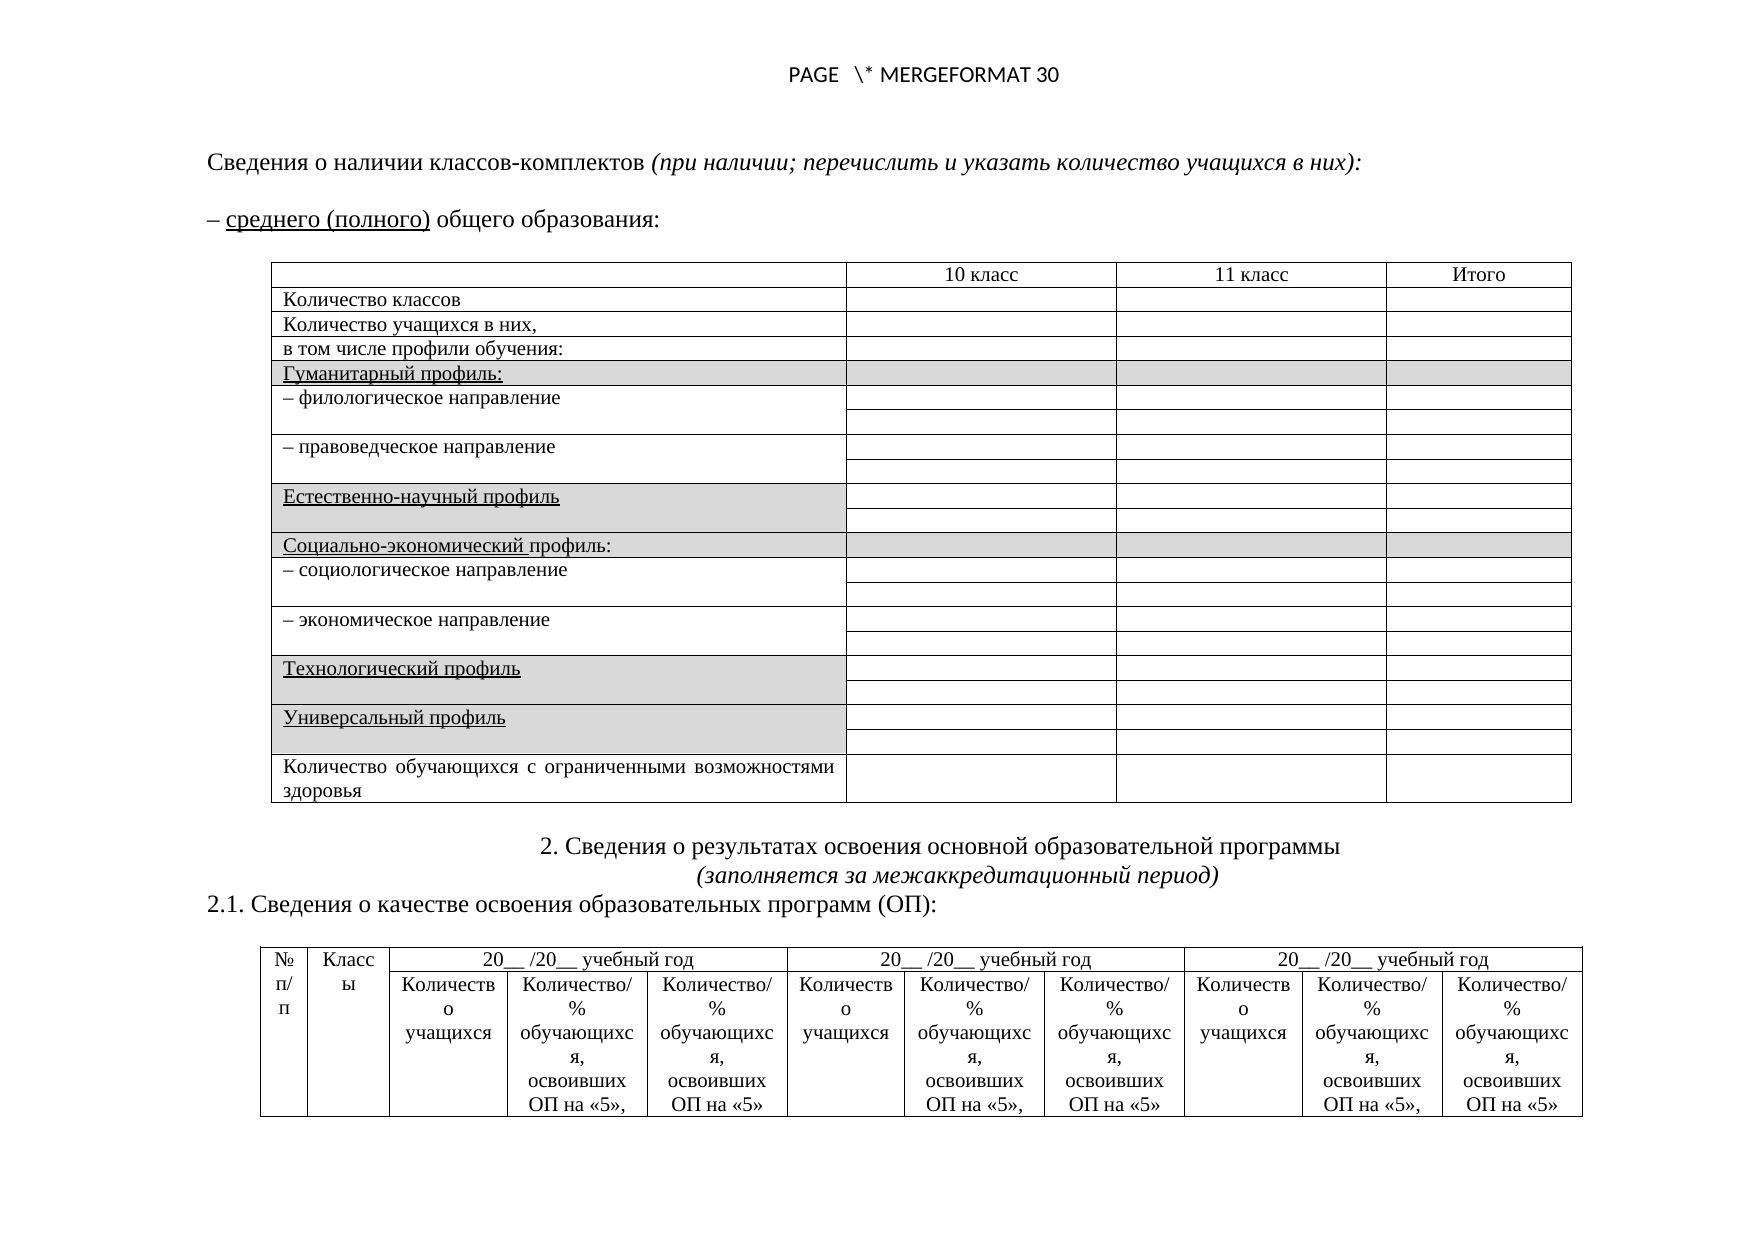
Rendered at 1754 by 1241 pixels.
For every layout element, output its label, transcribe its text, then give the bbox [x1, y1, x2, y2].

table_cell [847, 460, 1116, 483]
table_cell [1117, 632, 1386, 655]
table_header [272, 263, 846, 286]
table_cell [1117, 460, 1386, 483]
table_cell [508, 972, 647, 1116]
table_cell [1387, 410, 1571, 434]
table_cell Социально-экономический профиль: [272, 533, 846, 557]
table_header Итого [1387, 263, 1571, 286]
table_cell [847, 361, 1116, 385]
table_cell – социологическое направление [272, 558, 846, 606]
table_cell [1387, 681, 1571, 704]
list (заполняется за межаккредитационный период) [252, 860, 1665, 889]
table_cell [1387, 484, 1571, 508]
table_cell [1387, 288, 1571, 311]
table_cell [847, 288, 1116, 311]
table_cell [1117, 288, 1386, 311]
table_cell [1387, 435, 1571, 458]
table_cell [1117, 656, 1386, 680]
table_cell [847, 410, 1116, 434]
table_cell [1117, 607, 1386, 631]
table_header 10 класс [847, 263, 1116, 286]
table_cell [1117, 730, 1386, 753]
table_cell [1117, 583, 1386, 606]
table_header 20__ /20__ учебный год [1185, 948, 1582, 971]
table_cell в том числе профили обучения: [272, 337, 846, 360]
text – среднего (полного) общего образования: [177, 204, 1665, 233]
table_cell [1387, 533, 1571, 557]
table_cell – правоведческое направление [272, 435, 846, 483]
table_cell [1117, 386, 1386, 409]
table_cell [847, 705, 1116, 729]
table_cell – экономическое направление [272, 607, 846, 655]
text 2. Сведения о результатах освоения основной образовательной программы [215, 831, 1665, 860]
table_cell [1387, 583, 1571, 606]
table_cell [1117, 410, 1386, 434]
table_cell [847, 435, 1116, 458]
table_cell [1117, 558, 1386, 581]
table_cell [847, 484, 1116, 508]
table_cell [1117, 484, 1386, 508]
table_cell [847, 583, 1116, 606]
table_cell [847, 755, 1116, 802]
table_cell Количество классов [272, 288, 846, 311]
table_cell [847, 730, 1116, 753]
table_cell [847, 558, 1116, 581]
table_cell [1443, 972, 1582, 1116]
table_header № п/п [261, 948, 307, 1116]
table_cell [1117, 705, 1386, 729]
table_cell [1387, 337, 1571, 360]
table_cell [1387, 656, 1571, 680]
table_cell [1387, 558, 1571, 581]
table_cell [847, 607, 1116, 631]
table_cell Количество учащихся [1185, 972, 1302, 1116]
table_cell Количество учащихся [788, 972, 904, 1116]
table_cell [1117, 361, 1386, 385]
table_cell Естественно-научный профиль [272, 484, 846, 532]
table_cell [1303, 972, 1442, 1116]
table_cell [1117, 755, 1386, 802]
text 2.1. Сведения о качестве освоения образовательных программ (ОП): [177, 889, 1665, 918]
table_header Классы [308, 948, 389, 1116]
table_cell [1117, 533, 1386, 557]
table_cell [1117, 681, 1386, 704]
table_cell [847, 386, 1116, 409]
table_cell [1045, 972, 1184, 1116]
table_cell Количество обучающихся с ограниченными возможностями здоровья [272, 755, 846, 802]
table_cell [905, 972, 1044, 1116]
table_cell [648, 972, 787, 1116]
table_cell [1117, 509, 1386, 532]
table_cell [1387, 312, 1571, 336]
table_cell [847, 312, 1116, 336]
table_cell – филологическое направление [272, 386, 846, 434]
table_cell Технологический профиль [272, 656, 846, 704]
table_cell Количество учащихся [390, 972, 507, 1116]
table_cell [1117, 312, 1386, 336]
table_cell [1387, 705, 1571, 729]
table_cell [1387, 361, 1571, 385]
table_cell [1387, 755, 1571, 802]
table_cell [1387, 730, 1571, 753]
table_cell [847, 337, 1116, 360]
table_header 20__ /20__ учебный год [788, 948, 1184, 971]
table_cell Количество учащихся в них, [272, 312, 846, 336]
table_cell [847, 656, 1116, 680]
table_cell Универсальный профиль [272, 705, 846, 753]
table_cell [847, 681, 1116, 704]
text Сведения о наличии классов-комплектов (при наличии; перечислить и указать количество учащихся в них): [177, 147, 1665, 176]
table_cell [1387, 509, 1571, 532]
table_cell [1117, 337, 1386, 360]
table_header 20__ /20__ учебный год [390, 948, 787, 971]
table_cell Гуманитарный профиль: [272, 361, 846, 385]
table_cell [1117, 435, 1386, 458]
table_cell [847, 533, 1116, 557]
table_cell [1387, 460, 1571, 483]
table_cell [1387, 607, 1571, 631]
table_cell [847, 509, 1116, 532]
table_header 11 класс [1117, 263, 1386, 286]
table_cell [1387, 386, 1571, 409]
table_cell [1387, 632, 1571, 655]
table_cell [847, 632, 1116, 655]
